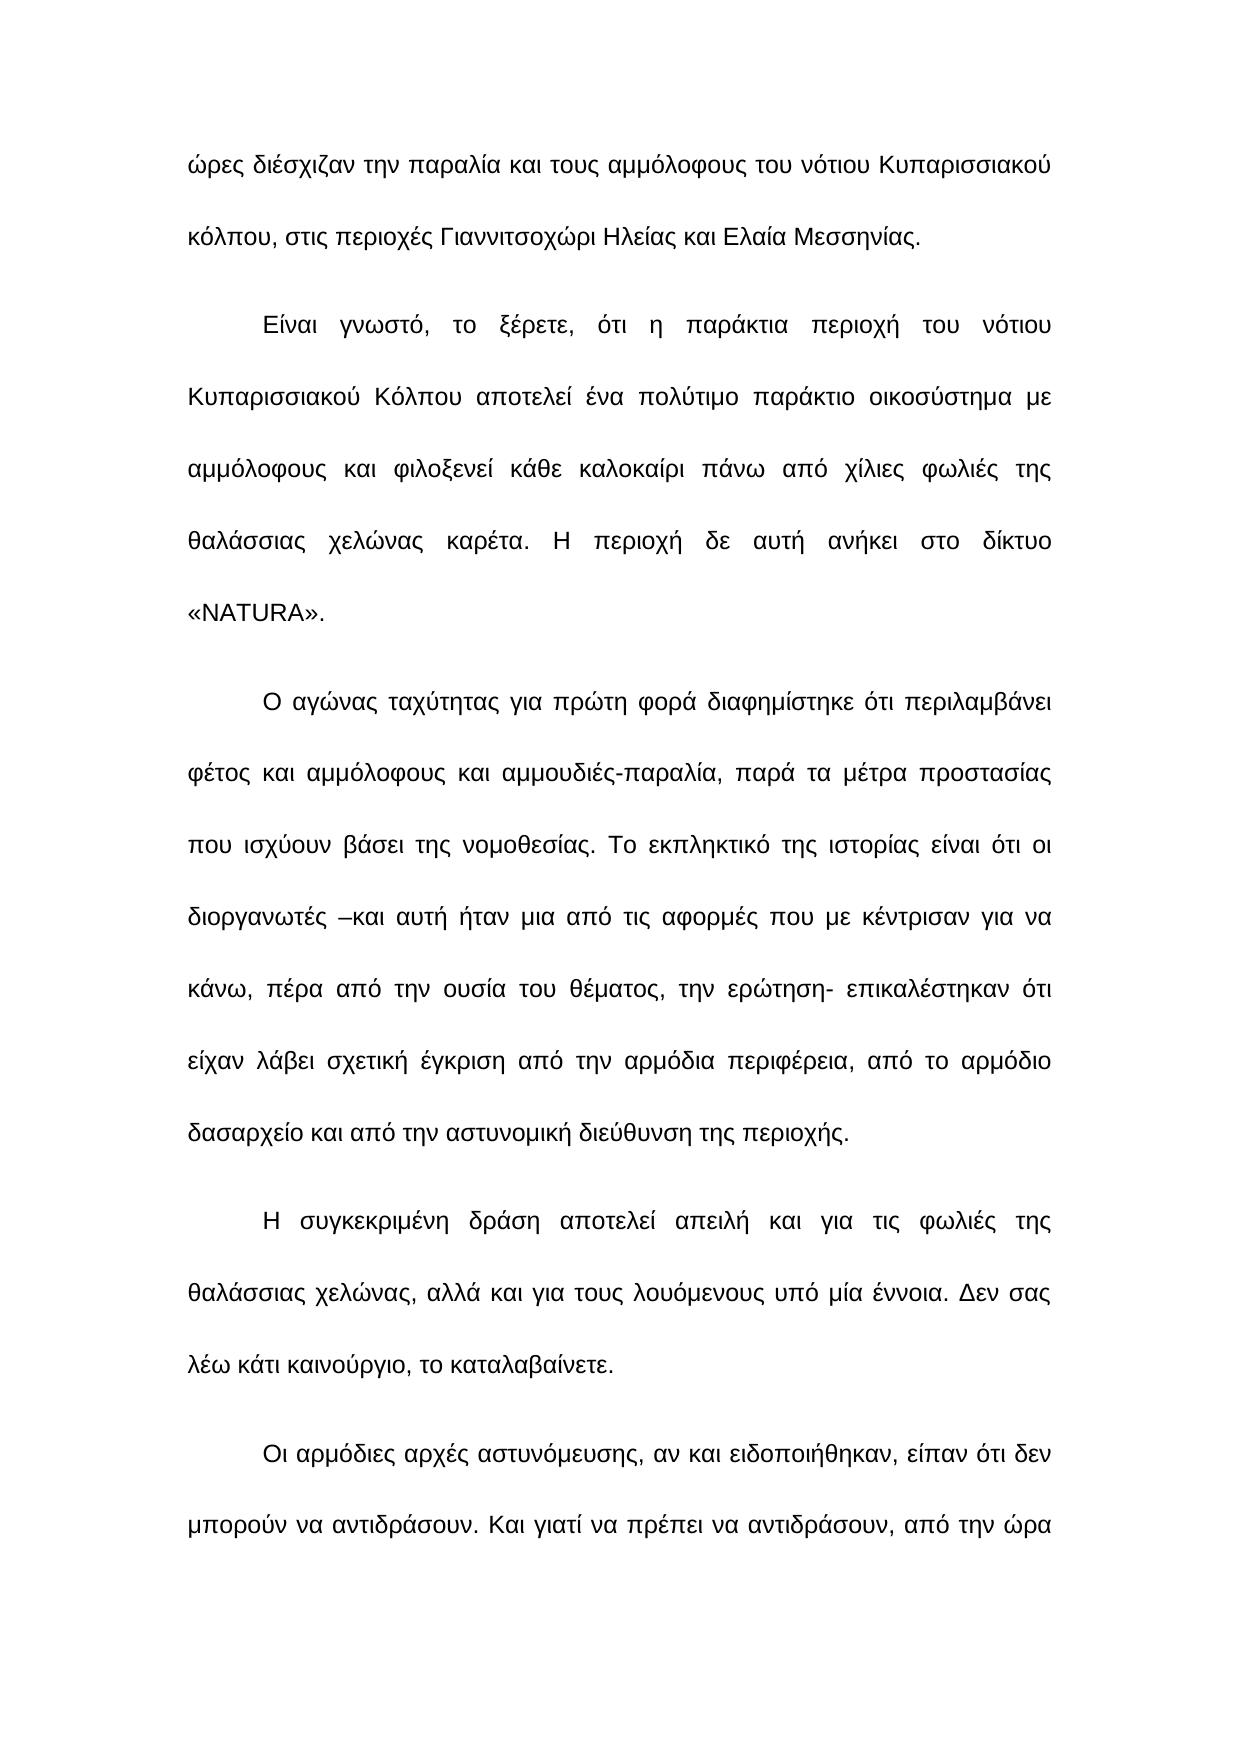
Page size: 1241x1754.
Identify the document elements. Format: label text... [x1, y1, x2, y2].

text Η συγκεκριμένη δράση αποτελεί απειλή και για τις φωλιές της θαλάσσιας χελώνας, αλλά και για τους λουόμενους υπό μία έννοια. Δεν σας λέω κάτι καινούργιο, το καταλαβαίνετε. [187, 1206, 1053, 1379]
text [187, 150, 1053, 251]
text Είναι γνωστό, το ξέρετε, ότι η παράκτια περιοχή του νότιου Κυπαρισσιακού Κόλπου αποτελεί ένα πολύτιμο παράκτιο οικοσύστημα με αμμόλοφους και φιλοξενεί κάθε καλοκαίρι πάνω από χίλιες φωλιές της θαλάσσιας χελώνας καρέτα. Η περιοχή δε αυτή ανήκει στο δίκτυο «NATURA». [187, 310, 1053, 627]
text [187, 1438, 1053, 1539]
text Ο αγώνας ταχύτητας για πρώτη φορά διαφημίστηκε ότι περιλαμβάνει φέτος και αμμόλοφους και αμμουδιές-παραλία, παρά τα μέτρα προστασίας που ισχύουν βάσει της νομοθεσίας. Το εκπληκτικό της ιστορίας είναι ότι οι διοργανωτές –και αυτή ήταν μια από τις αφορμές που με κέντρισαν για να κάνω, πέρα από την ουσία του θέματος, την ερώτηση- επικαλέστηκαν ότι είχαν λάβει σχετική έγκριση από την αρμόδια περιφέρεια, από το αρμόδιο δασαρχείο και από την αστυνομική διεύθυνση της περιοχής. [187, 686, 1053, 1146]
